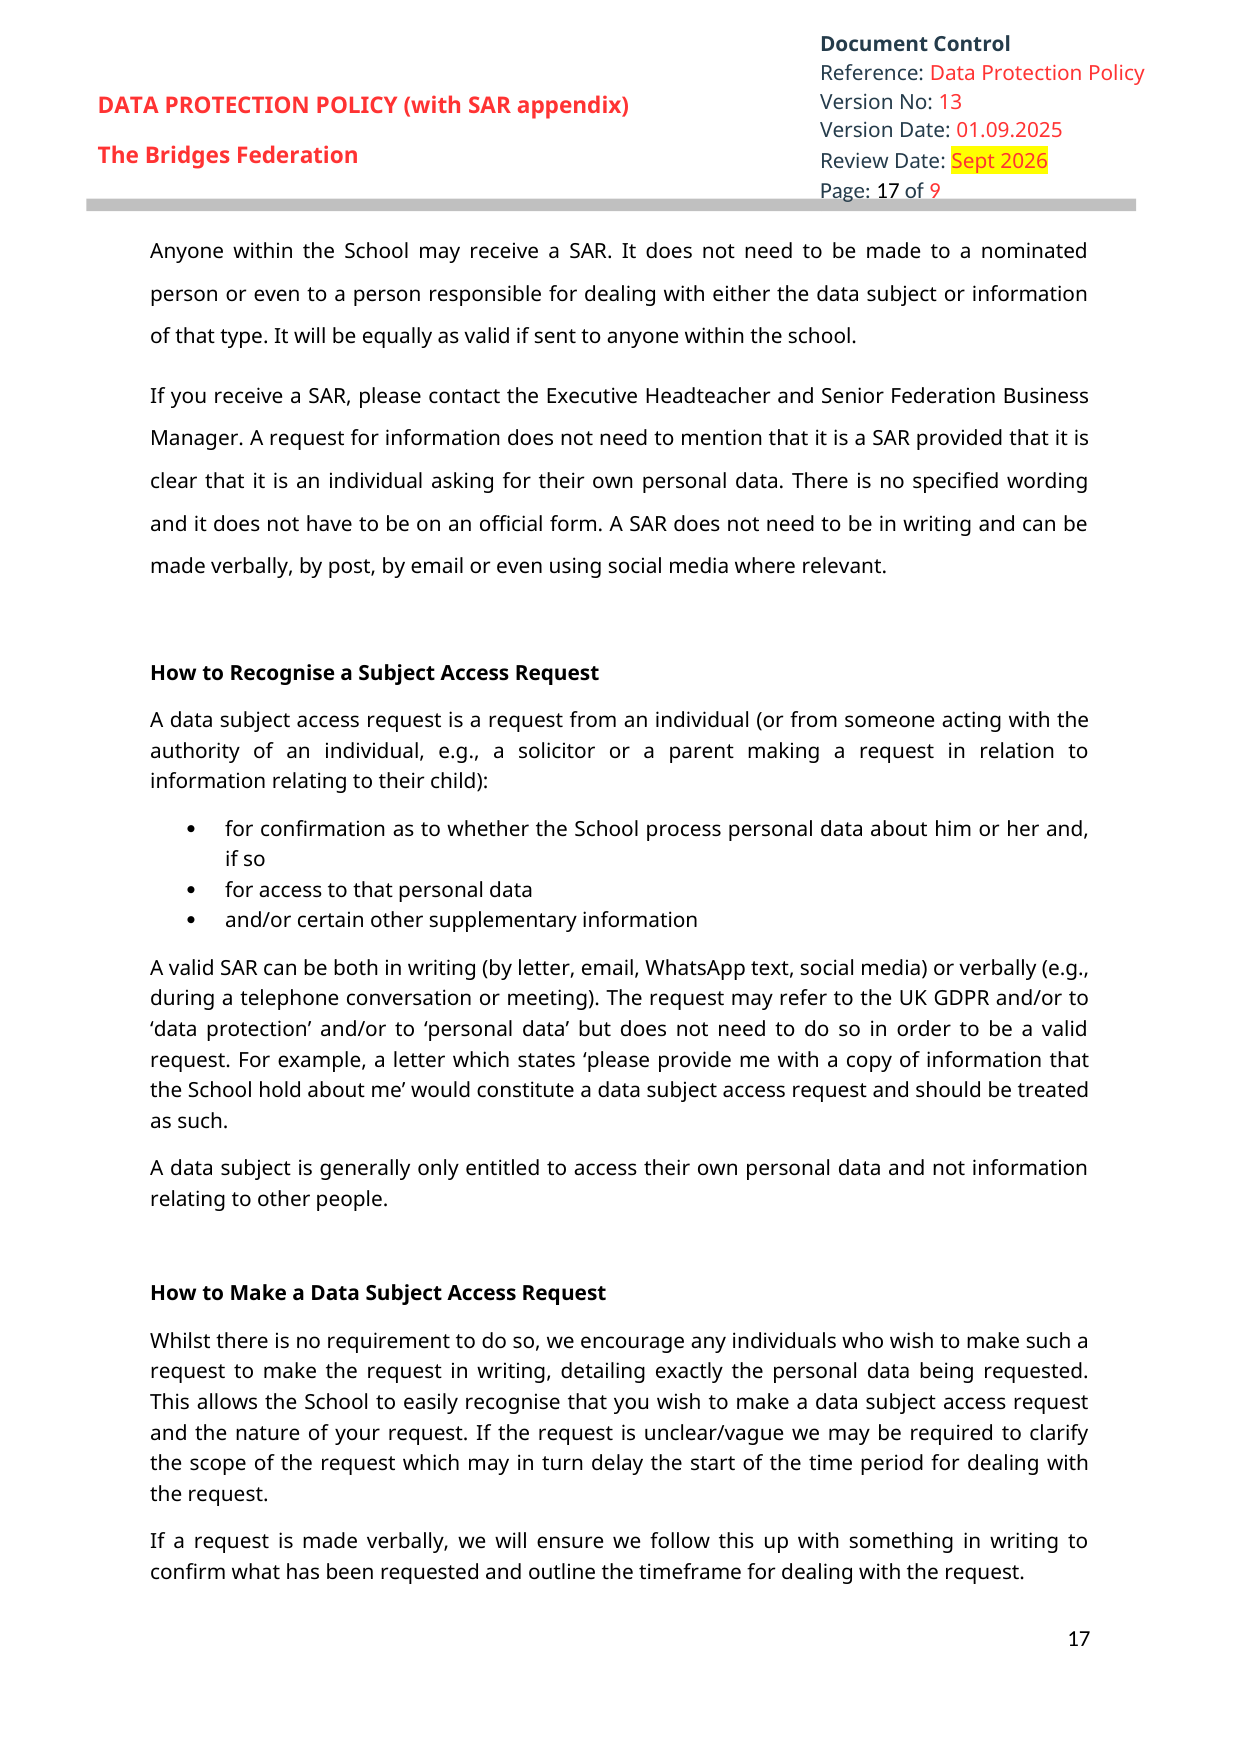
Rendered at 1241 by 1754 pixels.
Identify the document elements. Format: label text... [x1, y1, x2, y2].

list and/or certain other supplementary information [187, 906, 1090, 934]
list for confirmation as to whether the School process personal data about him or her and, if so [187, 814, 1090, 873]
text If a request is made verbally, we will ensure we follow this up with something in writing to confirm what has been requested and outline the timeframe for dealing with the request. [150, 1526, 1090, 1585]
text Anyone within the School may receive a SAR. It does not need to be made to a nominated person or even to a person responsible for dealing with either the data subject or information of that type. It will be equally as valid if sent to anyone within the school. [150, 236, 1090, 350]
text If you receive a SAR, please contact the Executive Headteacher and Senior Federation Business Manager. A request for information does not need to mention that it is a SAR provided that it is clear that it is an individual asking for their own personal data. There is no specified wording and it does not have to be on an official form. A SAR does not need to be in writing and can be made verbally, by post, by email or even using social media where relevant. [150, 381, 1090, 580]
text How to Make a Data Subject Access Request [150, 1278, 1090, 1307]
text A valid SAR can be both in writing (by letter, email, WhatsApp text, social media) or verbally (e.g., during a telephone conversation or meeting). The request may refer to the UK GDPR and/or to ‘data protection’ and/or to ‘personal data’ but does not need to do so in order to be a valid request. For example, a letter which states ‘please provide me with a copy of information that the School hold about me’ would constitute a data subject access request and should be treated as such. [150, 953, 1090, 1134]
list for access to that personal data [187, 875, 1090, 903]
text A data subject access request is a request from an individual (or from someone acting with the authority of an individual, e.g., a solicitor or a parent making a request in relation to information relating to their child): [150, 705, 1090, 795]
text Whilst there is no requirement to do so, we encourage any individuals who wish to make such a request to make the request in writing, detailing exactly the personal data being requested. This allows the School to easily recognise that you wish to make a data subject access request and the nature of your request. If the request is unclear/vague we may be required to clarify the scope of the request which may in turn delay the start of the time period for dealing with the request. [150, 1326, 1090, 1507]
text A data subject is generally only entitled to access their own personal data and not information relating to other people. [150, 1153, 1090, 1212]
text How to Recognise a Subject Access Request [150, 658, 1090, 686]
